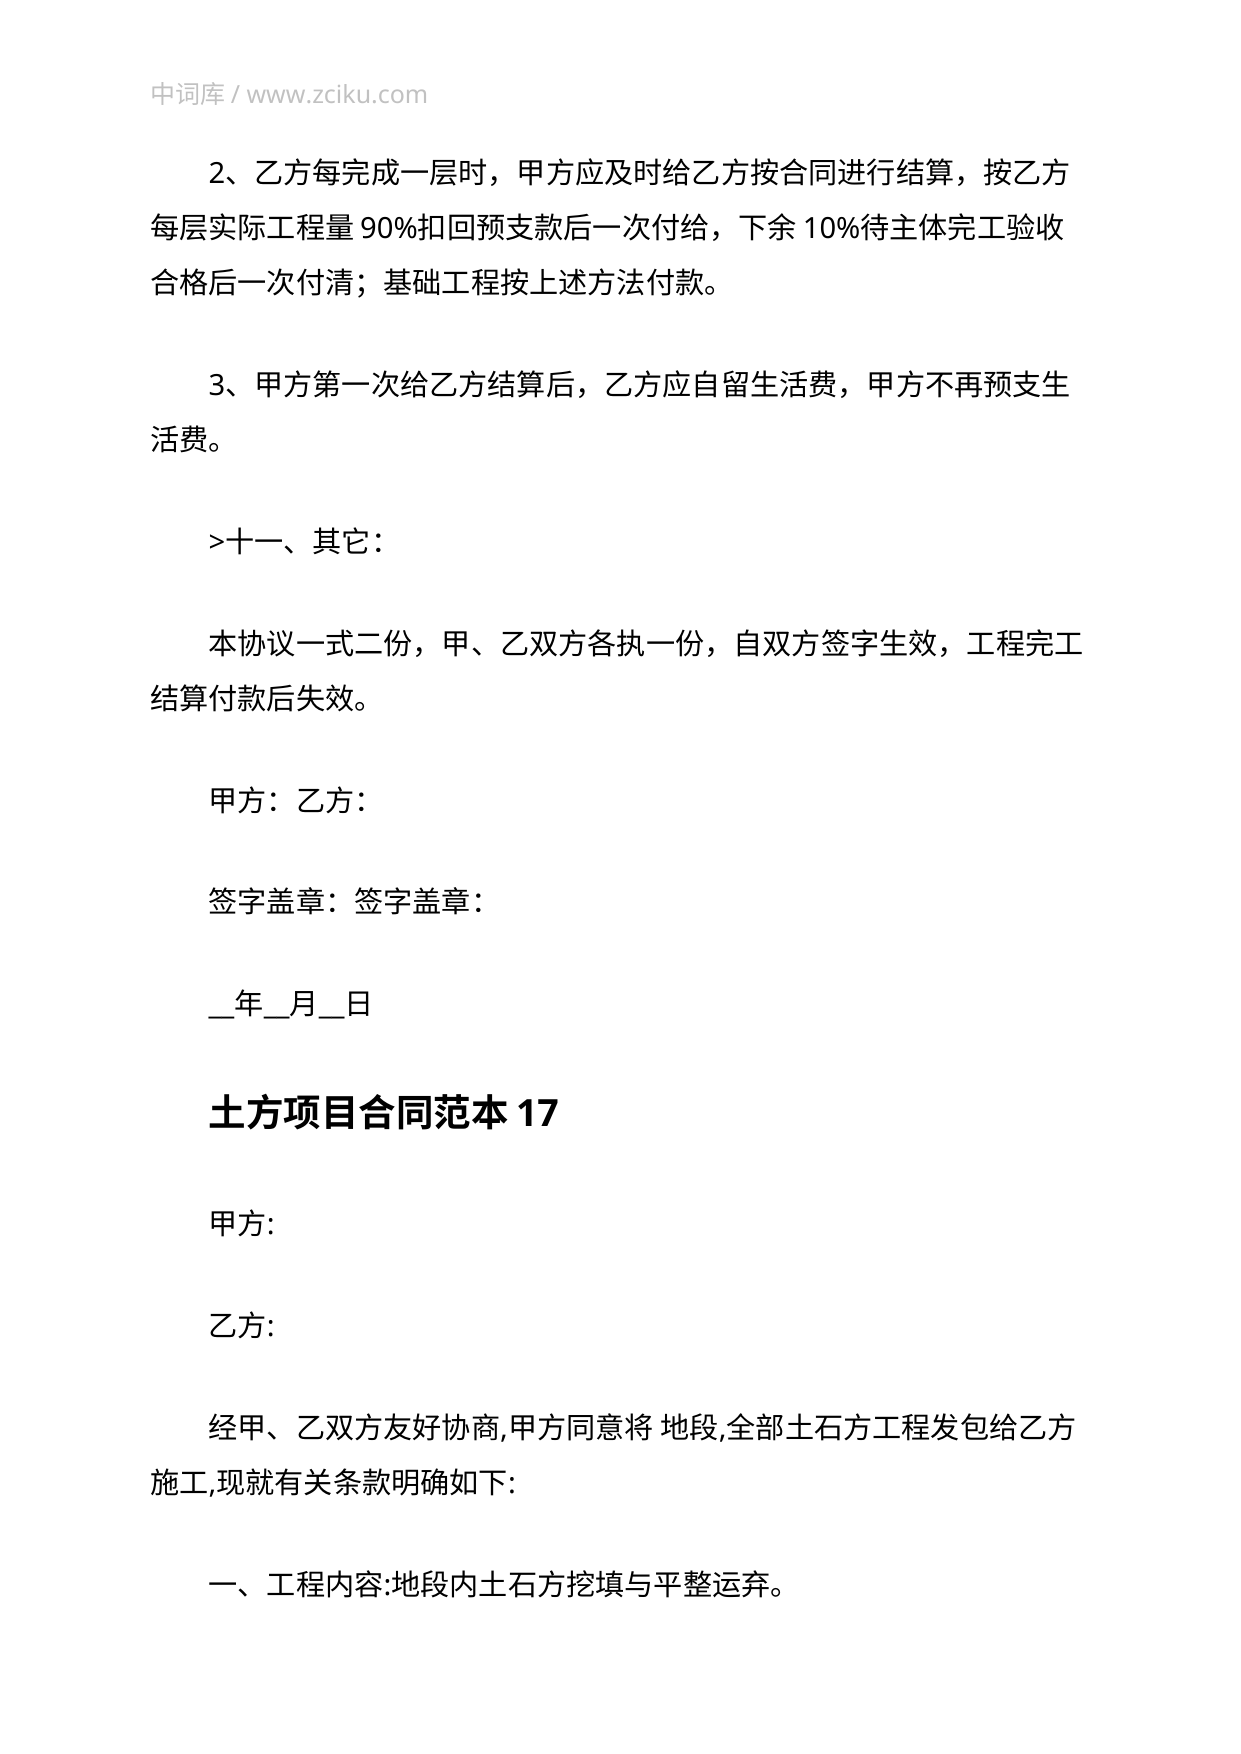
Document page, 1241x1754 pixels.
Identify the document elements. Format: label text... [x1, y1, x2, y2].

text 甲方: [150, 1200, 1090, 1243]
text 土方项目合同范本17 [150, 1083, 1090, 1137]
text 乙方: [150, 1302, 1090, 1345]
text 2、乙方每完成一层时，甲方应及时给乙方按合同进行结算，按乙方每层实际工程量90%扣回预支款后一次付给，下余10%待主体完工验收合格后一次付清；基础工程按上述方法付款。 [150, 150, 1090, 302]
text 本协议一式二份，甲、乙双方各执一份，自双方签字生效，工程完工结算付款后失效。 [150, 621, 1090, 718]
text 甲方：乙方： [150, 777, 1090, 819]
text >十一、其它： [150, 518, 1090, 561]
text __年__月__日 [150, 981, 1090, 1023]
text 3、甲方第一次给乙方结算后，乙方应自留生活费，甲方不再预支生活费。 [150, 362, 1090, 459]
text 一、工程内容:地段内土石方挖填与平整运弃。 [150, 1561, 1090, 1604]
text 签字盖章：签字盖章： [150, 879, 1090, 921]
text 经甲、乙双方友好协商,甲方同意将 地段,全部土石方工程发包给乙方施工,现就有关条款明确如下: [150, 1404, 1090, 1502]
